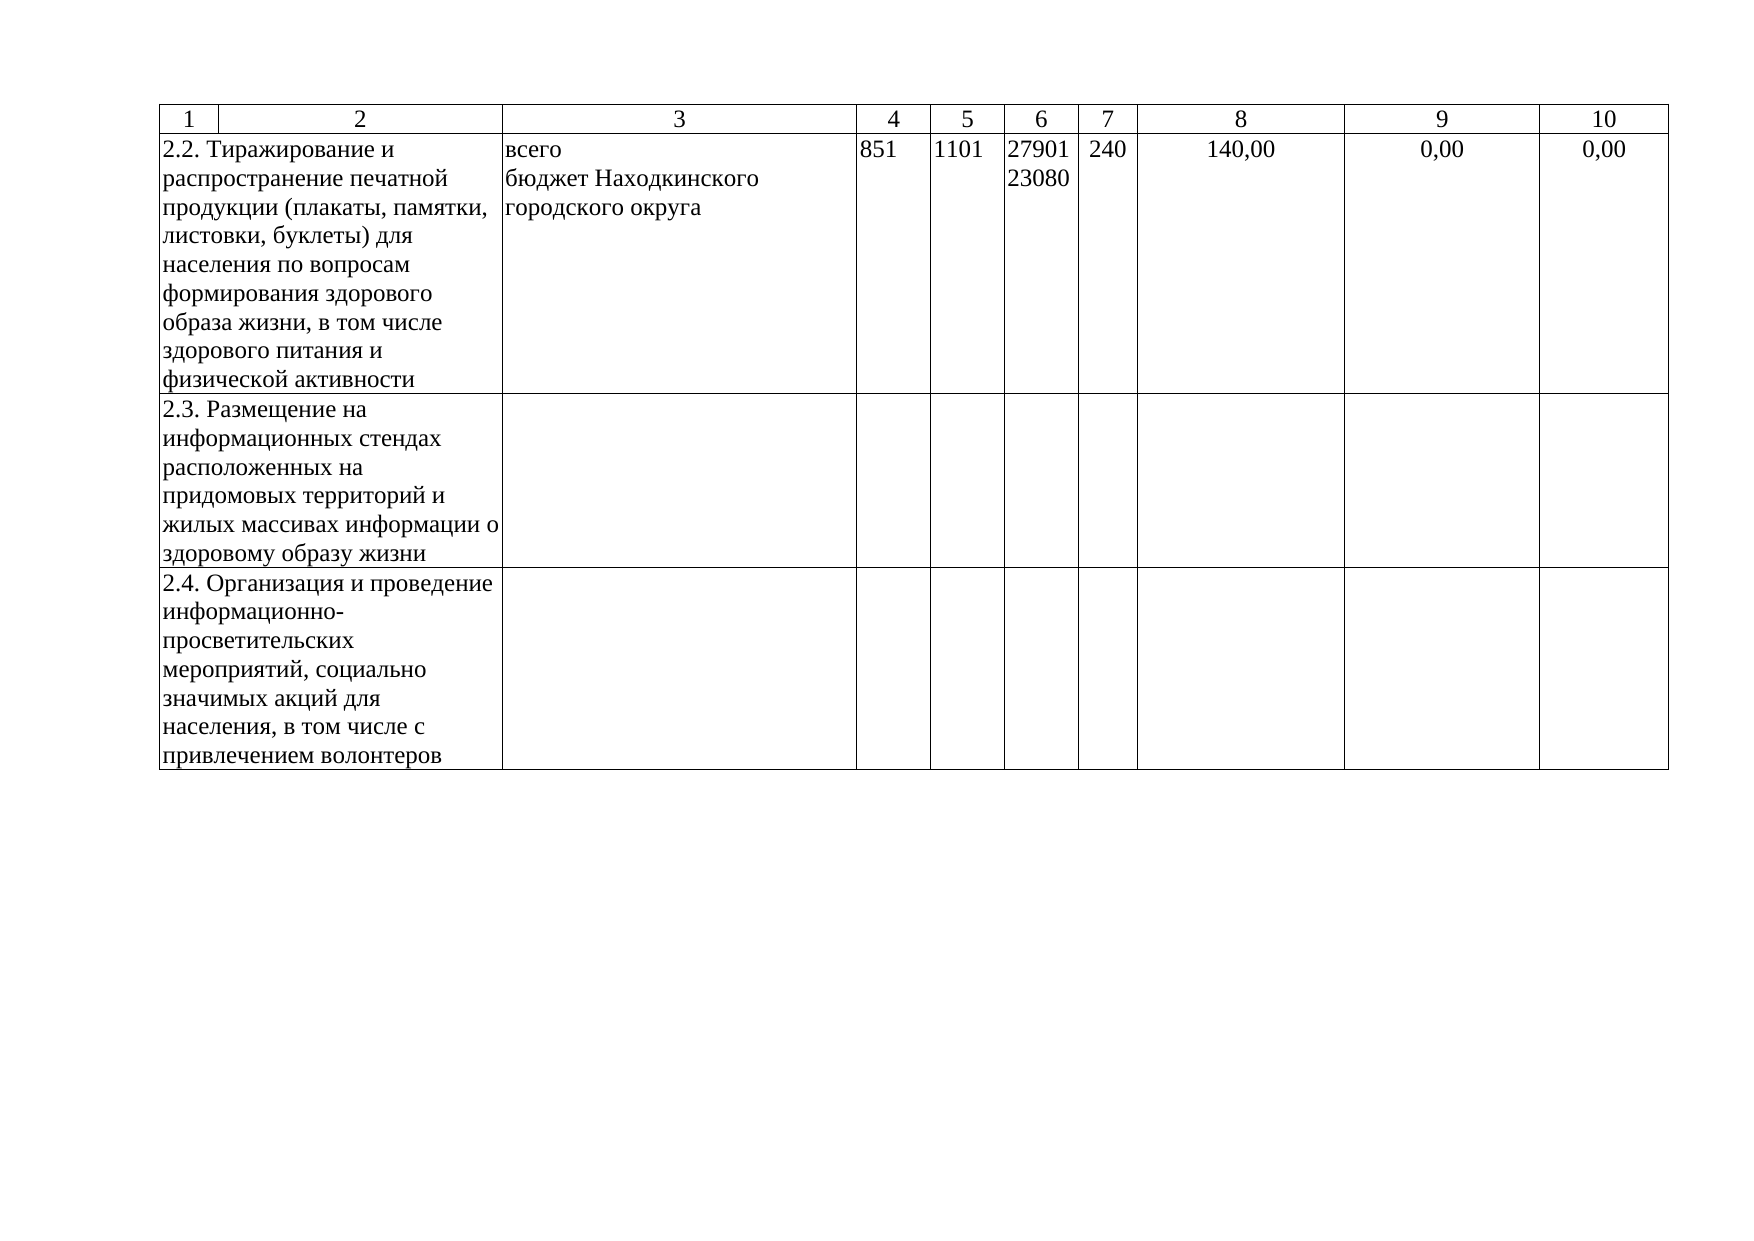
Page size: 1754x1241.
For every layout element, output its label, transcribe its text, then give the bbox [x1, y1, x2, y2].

table_cell 2.4. Организация и проведение информационно-просветительских мероприятий, социально значимых акций для населения, в том числе с привлечением волонтеров [160, 568, 502, 769]
table_header 5 [931, 105, 1004, 133]
table_cell 140,00 [1138, 134, 1344, 393]
table_header 9 [1345, 105, 1539, 133]
table_header 3 [503, 105, 856, 133]
table_header 6 [1005, 105, 1078, 133]
table_cell 240 [1079, 134, 1137, 393]
table_cell [1540, 568, 1668, 769]
table_header 2 [219, 105, 502, 133]
table_cell [1540, 394, 1668, 567]
table_cell 1101 [931, 134, 1004, 393]
table_cell [1138, 568, 1344, 769]
table_header 7 [1079, 105, 1137, 133]
table_cell [857, 568, 930, 769]
table_cell [931, 568, 1004, 769]
table_header 4 [857, 105, 930, 133]
table_cell [503, 568, 856, 769]
table_cell [1345, 394, 1539, 567]
table_header 10 [1540, 105, 1668, 133]
table_cell [1079, 394, 1137, 567]
table_cell [503, 394, 856, 567]
table_cell всего бюджет Находкинского городского округа [503, 134, 856, 393]
table_cell 2790123080 [1005, 134, 1078, 393]
table_cell [1079, 568, 1137, 769]
table_cell [1345, 568, 1539, 769]
table_cell [1005, 568, 1078, 769]
table_cell 851 [857, 134, 930, 393]
table_cell [1138, 394, 1344, 567]
table_cell 2.2. Тиражирование и распространение печатной продукции (плакаты, памятки, листовки, буклеты) для населения по вопросам формирования здорового образа жизни, в том числе здорового питания и физической активности [160, 134, 502, 393]
table_cell 0,00 [1345, 134, 1539, 393]
table_header 8 [1138, 105, 1344, 133]
table_cell 2.3. Размещение на информационных стендах расположенных на придомовых территорий и жилых массивах информации о здоровому образу жизни [160, 394, 502, 567]
table_header 1 [160, 105, 218, 133]
table_cell [1005, 394, 1078, 567]
table_cell [931, 394, 1004, 567]
table_cell [857, 394, 930, 567]
table_cell 0,00 [1540, 134, 1668, 393]
